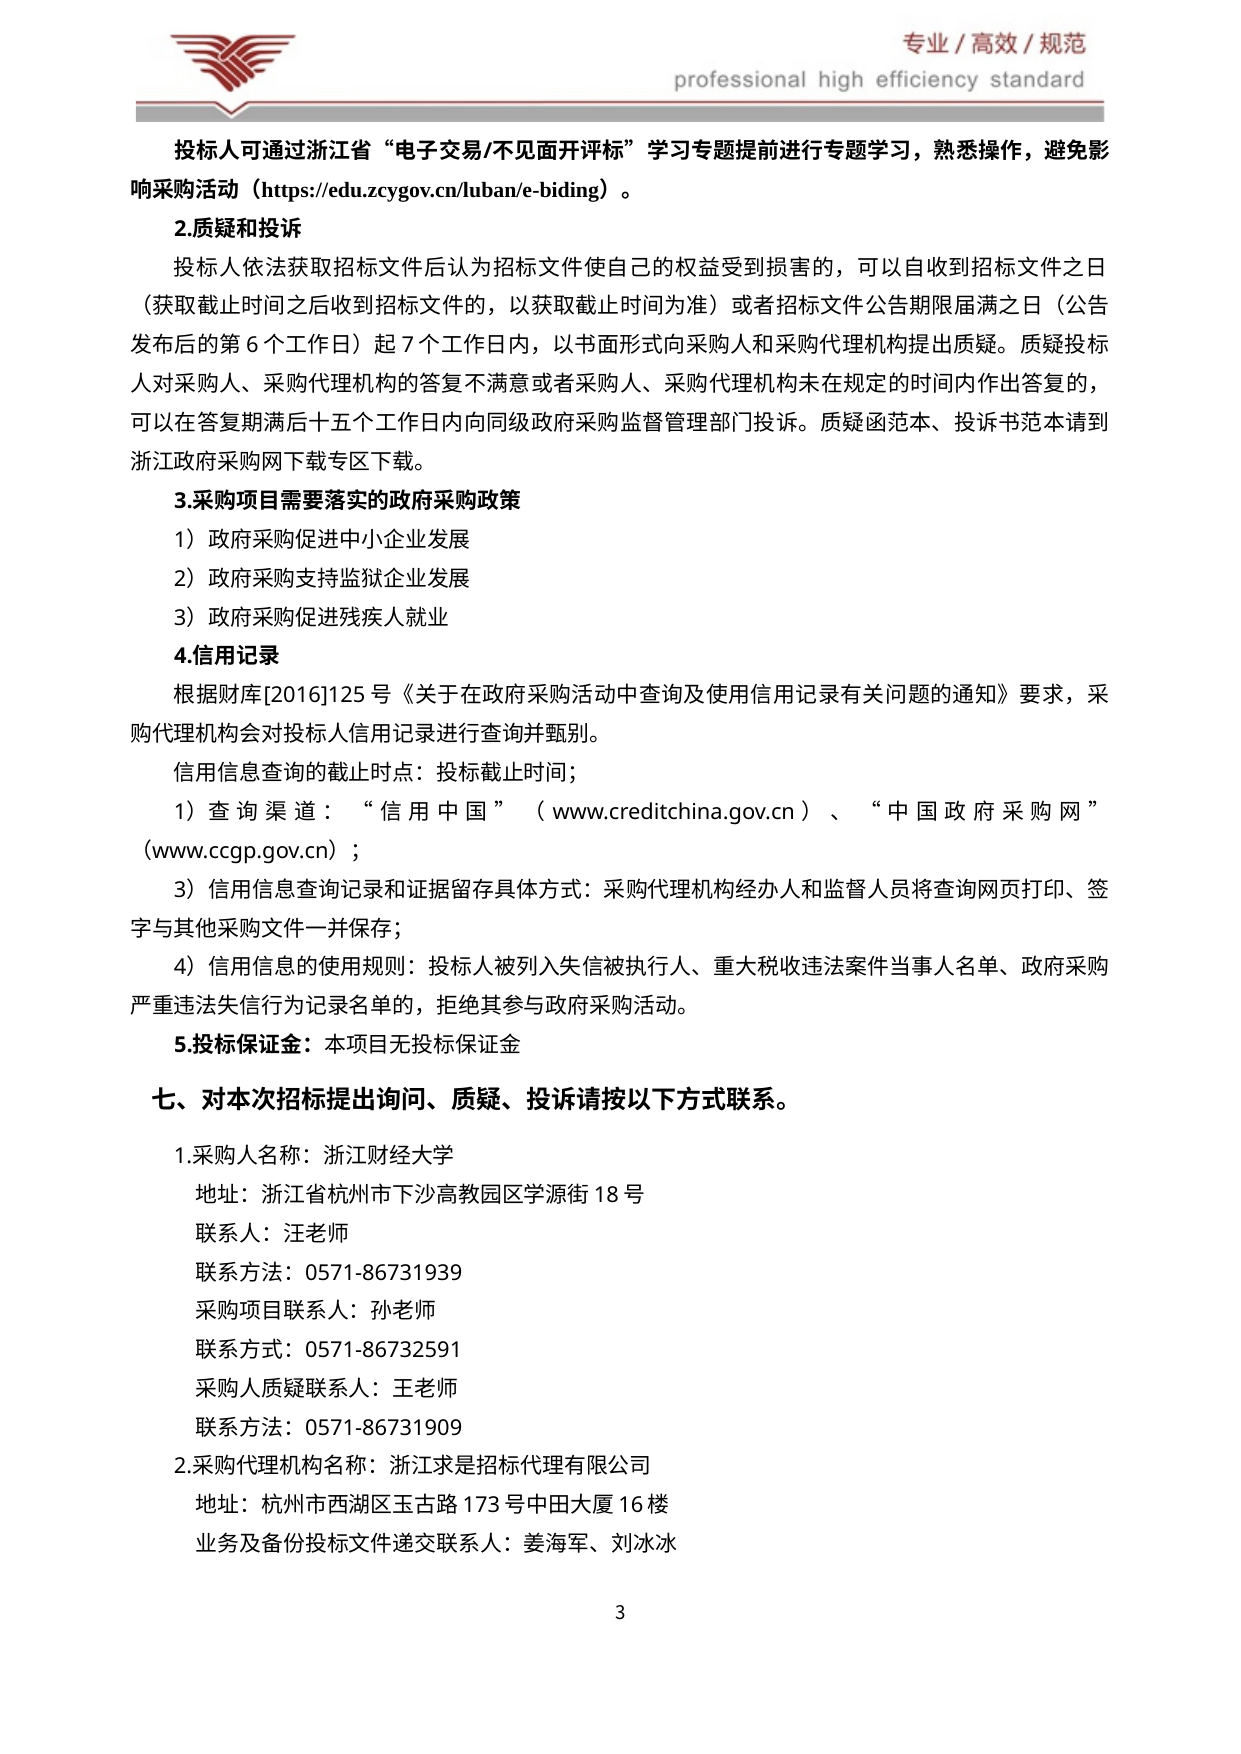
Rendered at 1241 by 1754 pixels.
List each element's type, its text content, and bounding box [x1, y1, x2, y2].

text 地址：浙江省杭州市下沙高教园区学源街18号 [130, 1177, 1110, 1209]
text 3.采购项目需要落实的政府采购政策 [130, 483, 1110, 515]
text 根据财库[2016]125号《关于在政府采购活动中查询及使用信用记录有关问题的通知》要求，采购代理机构会对投标人信用记录进行查询并甄别。 [130, 677, 1110, 748]
text 5.投标保证金：本项目无投标保证金 [130, 1027, 1110, 1059]
text 信用信息查询的截止时点：投标截止时间； [130, 755, 1110, 787]
text 2.质疑和投诉 [130, 210, 1110, 243]
text 七、对本次招标提出询问、质疑、投诉请按以下方式联系。 [130, 1066, 1110, 1131]
text 3）政府采购促进残疾人就业 [130, 599, 1110, 632]
text 2.采购代理机构名称：浙江求是招标代理有限公司 [130, 1448, 1110, 1481]
text 1）政府采购促进中小企业发展 [130, 522, 1110, 554]
text 联系人：汪老师 [130, 1215, 1110, 1248]
text 业务及备份投标文件递交联系人：姜海军、刘冰冰 [130, 1526, 1110, 1558]
text 投标人依法获取招标文件后认为招标文件使自己的权益受到损害的，可以自收到招标文件之日（获取截止时间之后收到招标文件的，以获取截止时间为准）或者招标文件公告期限届满之日（公告发布后的第6个工作日）起7个工作日内，以书面形式向采购人和采购代理机构提出质疑。质疑投标人对采购人、采购代理机构的答复不满意或者采购人、采购代理机构未在规定的时间内作出答复的，可以在答复期满后十五个工作日内向同级政府采购监督管理部门投诉。质疑函范本、投诉书范本请到浙江政府采购网下载专区下载。 [130, 249, 1110, 476]
text 联系方法：0571-86731909 [130, 1409, 1110, 1442]
text 4）信用信息的使用规则：投标人被列入失信被执行人、重大税收违法案件当事人名单、政府采购严重违法失信行为记录名单的，拒绝其参与政府采购活动。 [130, 949, 1110, 1020]
text 联系方式：0571-86732591 [130, 1332, 1110, 1364]
text 1.采购人名称：浙江财经大学 [130, 1138, 1110, 1170]
text 2）政府采购支持监狱企业发展 [130, 560, 1110, 593]
text 联系方法：0571-86731939 [130, 1254, 1110, 1287]
text 采购项目联系人：孙老师 [130, 1293, 1110, 1326]
list 查询渠道：“信用中国”（www.creditchina.gov.cn）、“中国政府采购网”（www.ccgp.gov.cn）； [130, 793, 1110, 865]
text 4.信用记录 [130, 638, 1110, 671]
text 地址：杭州市西湖区玉古路173号中田大厦16楼 [130, 1487, 1110, 1519]
text 投标人可通过浙江省“电子交易/不见面开评标”学习专题提前进行专题学习，熟悉操作，避免影响采购活动（https://edu.zcygov.cn/luban/e-biding）。 [130, 133, 1110, 204]
picture [135, 11, 1105, 122]
text 3）信用信息查询记录和证据留存具体方式：采购代理机构经办人和监督人员将查询网页打印、签字与其他采购文件一并保存； [130, 871, 1110, 943]
text 采购人质疑联系人：王老师 [130, 1371, 1110, 1403]
